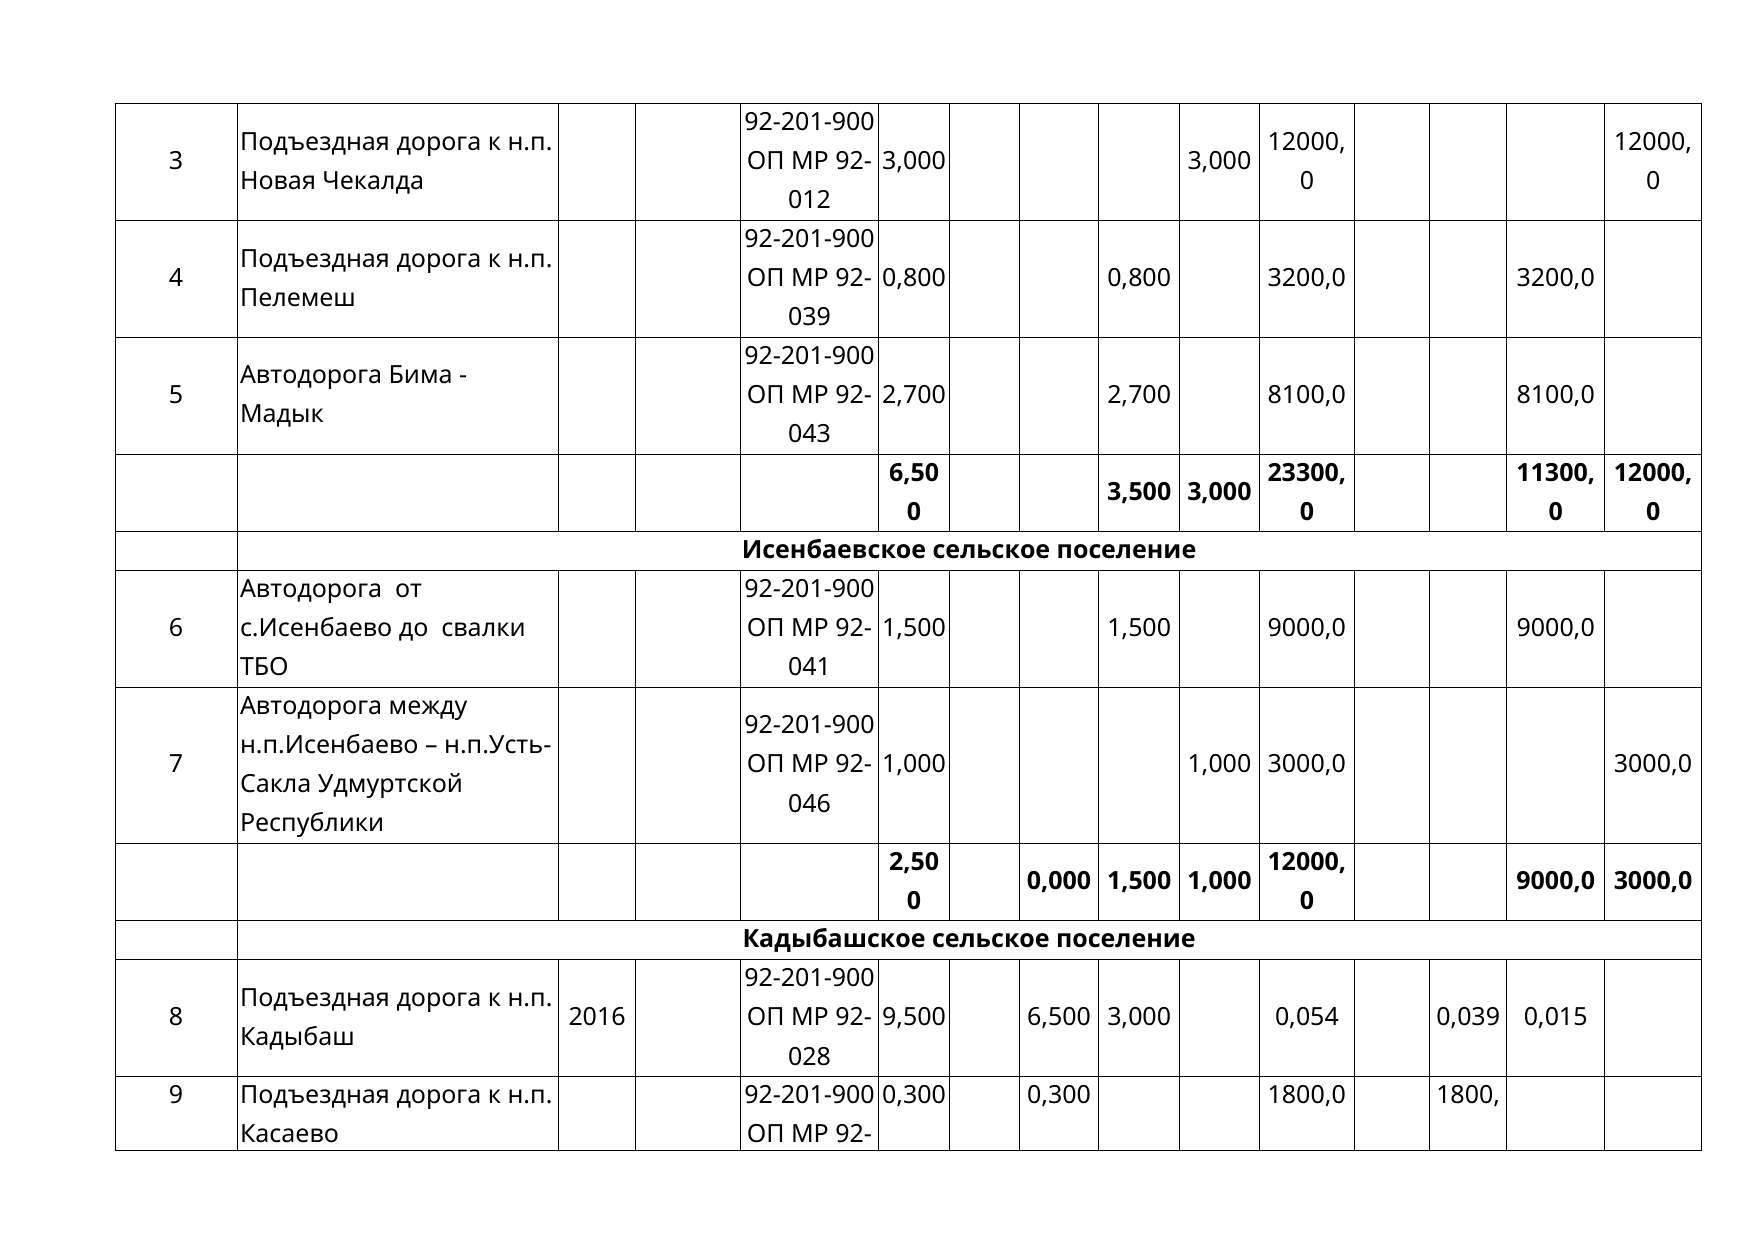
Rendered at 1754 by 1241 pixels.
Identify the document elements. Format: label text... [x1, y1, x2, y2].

table_cell [559, 844, 635, 920]
table_cell 92-201-900 ОП МР 92-046 [741, 688, 878, 843]
table_cell 12000,0 [1260, 104, 1354, 220]
table_cell 0,800 [879, 221, 949, 337]
table_cell 92-201-900 ОП МР 92-039 [741, 221, 878, 337]
table_cell 1,500 [1099, 571, 1179, 687]
table_cell Автодорога между н.п.Исенбаево – н.п.Усть-Сакла Удмуртской Республики [238, 688, 558, 843]
table_cell 6,500 [1020, 960, 1098, 1076]
table_cell 1,500 [1099, 844, 1179, 920]
table_cell [1355, 960, 1429, 1076]
table_cell 3000,0 [1605, 844, 1701, 920]
table_cell [950, 960, 1019, 1076]
table_cell [1020, 688, 1098, 843]
table_cell 9000,0 [1507, 571, 1604, 687]
table_cell [116, 921, 237, 959]
table_cell [1180, 1077, 1259, 1150]
table_cell [1020, 338, 1098, 454]
table_cell [636, 844, 740, 920]
table_cell [1605, 1077, 1701, 1150]
table_cell [1430, 338, 1506, 454]
table_cell 3 [116, 104, 237, 220]
table_cell Автодорога от с.Исенбаево до свалки ТБО [238, 571, 558, 687]
table_cell [741, 455, 878, 531]
table_cell 9,500 [879, 960, 949, 1076]
table_cell [1605, 571, 1701, 687]
table_cell 3,000 [879, 104, 949, 220]
table_cell 9000,0 [1260, 571, 1354, 687]
table_cell [636, 221, 740, 337]
table_cell [950, 844, 1019, 920]
table_cell [238, 455, 558, 531]
table_cell [1355, 571, 1429, 687]
table_cell 3000,0 [1260, 688, 1354, 843]
table_cell 1800,0 [1260, 1077, 1354, 1150]
table_cell [559, 688, 635, 843]
table_cell 0,300 [879, 1077, 949, 1150]
table_cell 2,700 [879, 338, 949, 454]
table_cell [1355, 221, 1429, 337]
table_cell [559, 455, 635, 531]
table_cell 1800,0 [1430, 1077, 1506, 1150]
table_cell [950, 1077, 1019, 1150]
table_cell 12000,0 [1605, 455, 1701, 531]
table_cell 2,500 [879, 844, 949, 920]
table_cell [116, 532, 237, 570]
table_cell [950, 571, 1019, 687]
table_cell [1355, 455, 1429, 531]
table_cell [1605, 338, 1701, 454]
table_cell [636, 338, 740, 454]
table_cell 0,015 [1507, 960, 1604, 1076]
table_cell 9000,0 [1507, 844, 1604, 920]
table_cell [636, 571, 740, 687]
table_cell [1020, 455, 1098, 531]
table_cell 23300,0 [1260, 455, 1354, 531]
table_cell 12000,0 [1260, 844, 1354, 920]
table_cell [1180, 960, 1259, 1076]
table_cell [238, 1077, 558, 1150]
table_cell [636, 455, 740, 531]
table_cell 3000,0 [1605, 688, 1701, 843]
table_cell [1180, 338, 1259, 454]
table_cell [1355, 104, 1429, 220]
table_cell 8100,0 [1507, 338, 1604, 454]
table_cell 1,500 [879, 571, 949, 687]
table_cell Автодорога Бима - Мадык [238, 338, 558, 454]
table_cell 3200,0 [1260, 221, 1354, 337]
table_cell 11300,0 [1507, 455, 1604, 531]
table_cell [1430, 455, 1506, 531]
table_cell [1180, 221, 1259, 337]
table_cell [636, 1077, 740, 1150]
table_cell 3,000 [1180, 104, 1259, 220]
table_cell [1430, 571, 1506, 687]
table_cell Подъездная дорога к н.п. Пелемеш [238, 221, 558, 337]
table_cell [1355, 1077, 1429, 1150]
table_cell 1,000 [879, 688, 949, 843]
table_cell [1507, 688, 1604, 843]
table_cell 7 [116, 688, 237, 843]
table_cell [741, 844, 878, 920]
table_cell [1430, 104, 1506, 220]
table_cell 2,700 [1099, 338, 1179, 454]
table_cell 0,039 [1430, 960, 1506, 1076]
table_cell [1507, 104, 1604, 220]
table_cell [950, 221, 1019, 337]
table_cell [1180, 571, 1259, 687]
table_cell 92-201-900 ОП МР 92-012 [741, 104, 878, 220]
table_cell [1020, 571, 1098, 687]
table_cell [741, 1077, 878, 1150]
table_cell 3200,0 [1507, 221, 1604, 337]
table_cell [1099, 688, 1179, 843]
table_cell [1099, 1077, 1179, 1150]
table_cell [1020, 104, 1098, 220]
table_cell 1,000 [1180, 844, 1259, 920]
table_cell Кадыбашское сельское поселение [238, 921, 1701, 959]
table_cell [1605, 221, 1701, 337]
table_cell Подъездная дорога к н.п. Новая Чекалда [238, 104, 558, 220]
table_cell Исенбаевское сельское поселение [238, 532, 1701, 570]
table_cell [1605, 960, 1701, 1076]
table_cell 6,500 [879, 455, 949, 531]
table_cell [636, 104, 740, 220]
table_cell 3,500 [1099, 455, 1179, 531]
table_cell [950, 455, 1019, 531]
table_cell 4 [116, 221, 237, 337]
table_cell [559, 338, 635, 454]
table_cell [1430, 688, 1506, 843]
table_cell [1355, 338, 1429, 454]
table_cell 92-201-900 ОП МР 92-043 [741, 338, 878, 454]
table_cell 92-201-900 ОП МР 92-028 [741, 960, 878, 1076]
table_cell [950, 104, 1019, 220]
table_cell 0,800 [1099, 221, 1179, 337]
table_cell 2016 [559, 960, 635, 1076]
table_cell [559, 221, 635, 337]
table_cell [238, 844, 558, 920]
table_cell [1355, 688, 1429, 843]
table_cell 8 [116, 960, 237, 1076]
table_cell 6 [116, 571, 237, 687]
table_cell [116, 455, 237, 531]
table_cell 12000,0 [1605, 104, 1701, 220]
table_cell 0,300 [1020, 1077, 1098, 1150]
table_cell 8100,0 [1260, 338, 1354, 454]
table_cell 92-201-900 ОП МР 92-041 [741, 571, 878, 687]
table_cell 3,000 [1180, 455, 1259, 531]
table_cell [559, 571, 635, 687]
table_cell [559, 1077, 635, 1150]
table_cell [1507, 1077, 1604, 1150]
table_cell [1430, 221, 1506, 337]
table_cell Подъездная дорога к н.п. Кадыбаш [238, 960, 558, 1076]
table_cell 0,000 [1020, 844, 1098, 920]
table_cell [1099, 104, 1179, 220]
table_cell 9 [116, 1077, 237, 1150]
table_cell 3,000 [1099, 960, 1179, 1076]
table_cell [636, 960, 740, 1076]
table_cell [950, 338, 1019, 454]
table_cell 1,000 [1180, 688, 1259, 843]
table_cell [1355, 844, 1429, 920]
table_cell [116, 844, 237, 920]
table_cell 5 [116, 338, 237, 454]
table_cell [1430, 844, 1506, 920]
table_cell [1020, 221, 1098, 337]
table_cell [636, 688, 740, 843]
table_cell 0,054 [1260, 960, 1354, 1076]
table_cell [559, 104, 635, 220]
table_cell [950, 688, 1019, 843]
